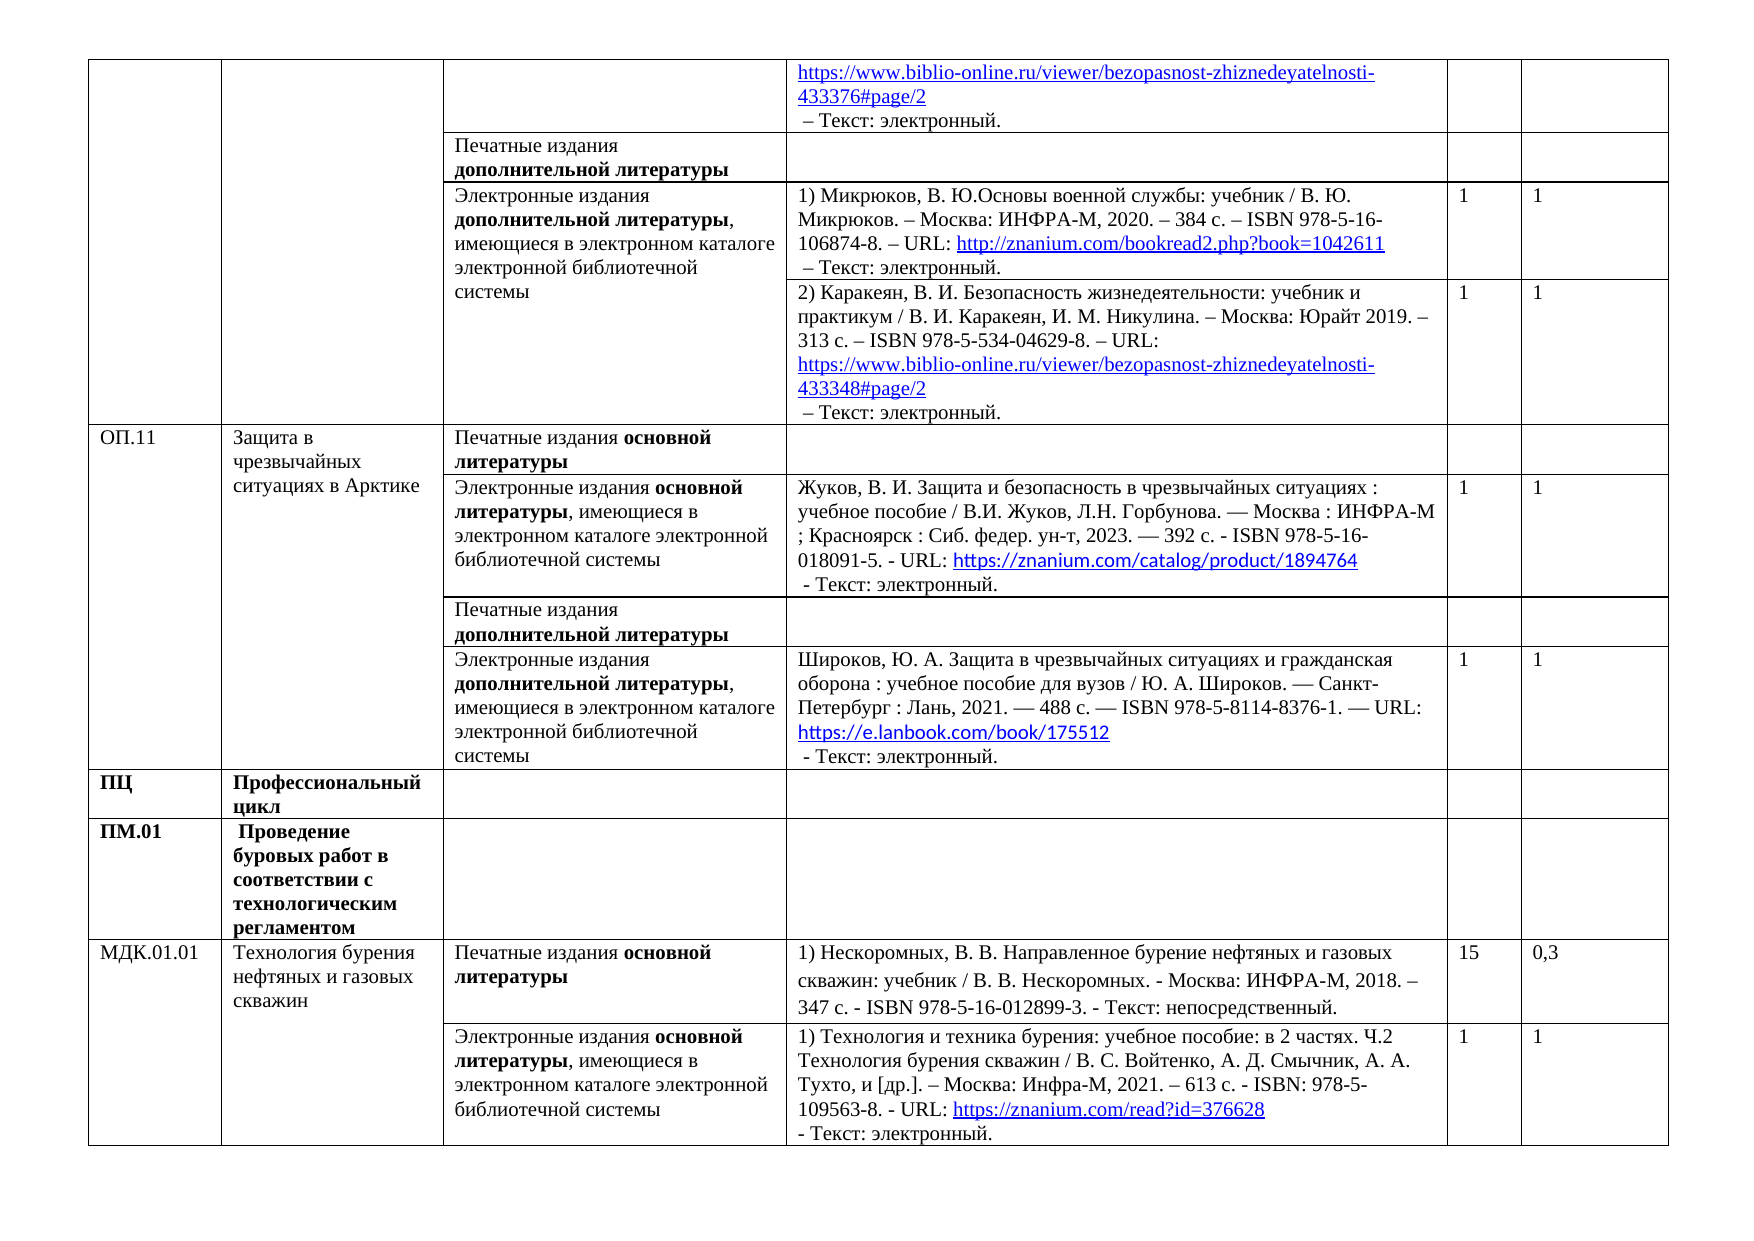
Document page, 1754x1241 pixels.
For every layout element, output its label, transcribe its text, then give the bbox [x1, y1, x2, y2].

table_cell [787, 425, 1447, 474]
table_cell 1) Микрюков, В. Ю.Основы военной службы: учебник / В. Ю. Микрюков. – Москва: ИНФРА-М, 2020. – 384 с. – ISBN 978-5-16-106874-8. – URL: http://znanium.com/bookread2.php?book=1042611 – Текст: электронный. [787, 183, 1447, 279]
table_cell 2) Каракеян, В. И. Безопасность жизнедеятельности: учебник и практикум / В. И. Каракеян, И. М. Никулина. – Москва: Юрайт 2019. – 313 с. – ISBN 978-5-534-04629-8. – URL: https://www.biblio-online.ru/viewer/bezopasnost-zhiznedeyatelnosti-433348#page/2 – Текст: электронный. [787, 280, 1447, 424]
table_cell 1 [1448, 1024, 1521, 1144]
table_cell [444, 819, 786, 939]
table_cell [1522, 133, 1668, 181]
table_cell 0,3 [1522, 940, 1668, 1023]
table_cell Электронные издания дополнительной литературы, имеющиеся в электронном каталоге электронной библиотечной системы [444, 647, 786, 768]
table_cell [787, 819, 1447, 939]
table_cell 1 [1522, 475, 1668, 596]
table_cell ПМ.01 [89, 819, 221, 939]
table_cell [1448, 770, 1521, 818]
table_cell 1 [1522, 183, 1668, 279]
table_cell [444, 1024, 786, 1144]
table_cell [1448, 133, 1521, 181]
table_cell ПЦ [89, 770, 221, 818]
table_cell [1448, 819, 1521, 939]
table_cell 15 [1448, 940, 1521, 1023]
table_cell [787, 133, 1447, 181]
table_cell Печатные издания основной литературы [444, 940, 786, 1023]
table_cell [1522, 598, 1668, 646]
table_cell 1 [1448, 647, 1521, 768]
table_cell Печатные издания дополнительной литературы [444, 598, 786, 646]
table_cell 1) Нескоромных, В. В. Направленное бурение нефтяных и газовых скважин: учебник / В. В. Нескоромных. - Москва: ИНФРА-М, 2018. – 347 с. - ISBN 978-5-16-012899-3. - Текст: непосредственный. [787, 940, 1447, 1023]
table_cell Электронные издания дополнительной литературы, имеющиеся в электронном каталоге электронной библиотечной системы [444, 183, 786, 424]
table_cell [444, 770, 786, 818]
table_cell [1522, 819, 1668, 939]
table_cell ОП.11 [89, 425, 221, 768]
table_cell Печатные издания дополнительной литературы [444, 133, 786, 181]
table_cell Жуков, В. И. Защита и безопасность в чрезвычайных ситуациях : учебное пособие / В.И. Жуков, Л.Н. Горбунова. — Москва : ИНФРА-М ; Красноярск : Сиб. федер. ун-т, 2023. — 392 с. - ISBN 978-5-16-018091-5. - URL: https://znanium.com/catalog/product/1894764 - Текст: электронный. [787, 475, 1447, 596]
table_cell Электронные издания основной литературы, имеющиеся в электронном каталоге электронной библиотечной системы [444, 475, 786, 596]
table_cell 1 [1522, 60, 1668, 132]
table_cell [1448, 425, 1521, 474]
table_cell [1522, 770, 1668, 818]
table_cell Технология бурения нефтяных и газовых скважин [222, 940, 443, 1144]
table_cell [787, 60, 1447, 132]
table_cell 1 [1448, 183, 1521, 279]
table_cell МДК.01.01 [89, 940, 221, 1144]
table_cell [787, 598, 1447, 646]
table_cell Профессиональныйцикл [222, 770, 443, 818]
table_cell 1) Технология и техника бурения: учебное пособие: в 2 частях. Ч.2 Технология бурения скважин / В. С. Войтенко, А. Д. Смычник, А. А. Тухто, и [др.]. – Москва: Инфра-М, 2021. – 613 с. - ISBN: 978-5-109563-8. - URL: https://znanium.com/read?id=376628 - Текст: электронный. [787, 1024, 1447, 1144]
table_cell 1 [1448, 280, 1521, 424]
table_cell Печатные издания основной литературы [444, 425, 786, 474]
table_cell Широков, Ю. А. Защита в чрезвычайных ситуациях и гражданская оборона : учебное пособие для вузов / Ю. А. Широков. — Санкт-Петербург : Лань, 2021. — 488 с. — ISBN 978-5-8114-8376-1. — URL: https://e.lanbook.com/book/175512 - Текст: электронный. [787, 647, 1447, 768]
table_cell [787, 770, 1447, 818]
table_cell 1 [1522, 647, 1668, 768]
table_cell 1 [1522, 280, 1668, 424]
table_cell 1 [1448, 60, 1521, 132]
table_cell 1 [1448, 475, 1521, 596]
table_cell [1448, 598, 1521, 646]
table_cell Проведение буровых работ в соответствии с технологическим регламентом [222, 819, 443, 939]
table_cell [1522, 425, 1668, 474]
table_cell Защита в чрезвычайных ситуациях в Арктике [222, 425, 443, 768]
table_cell 1 [1522, 1024, 1668, 1144]
